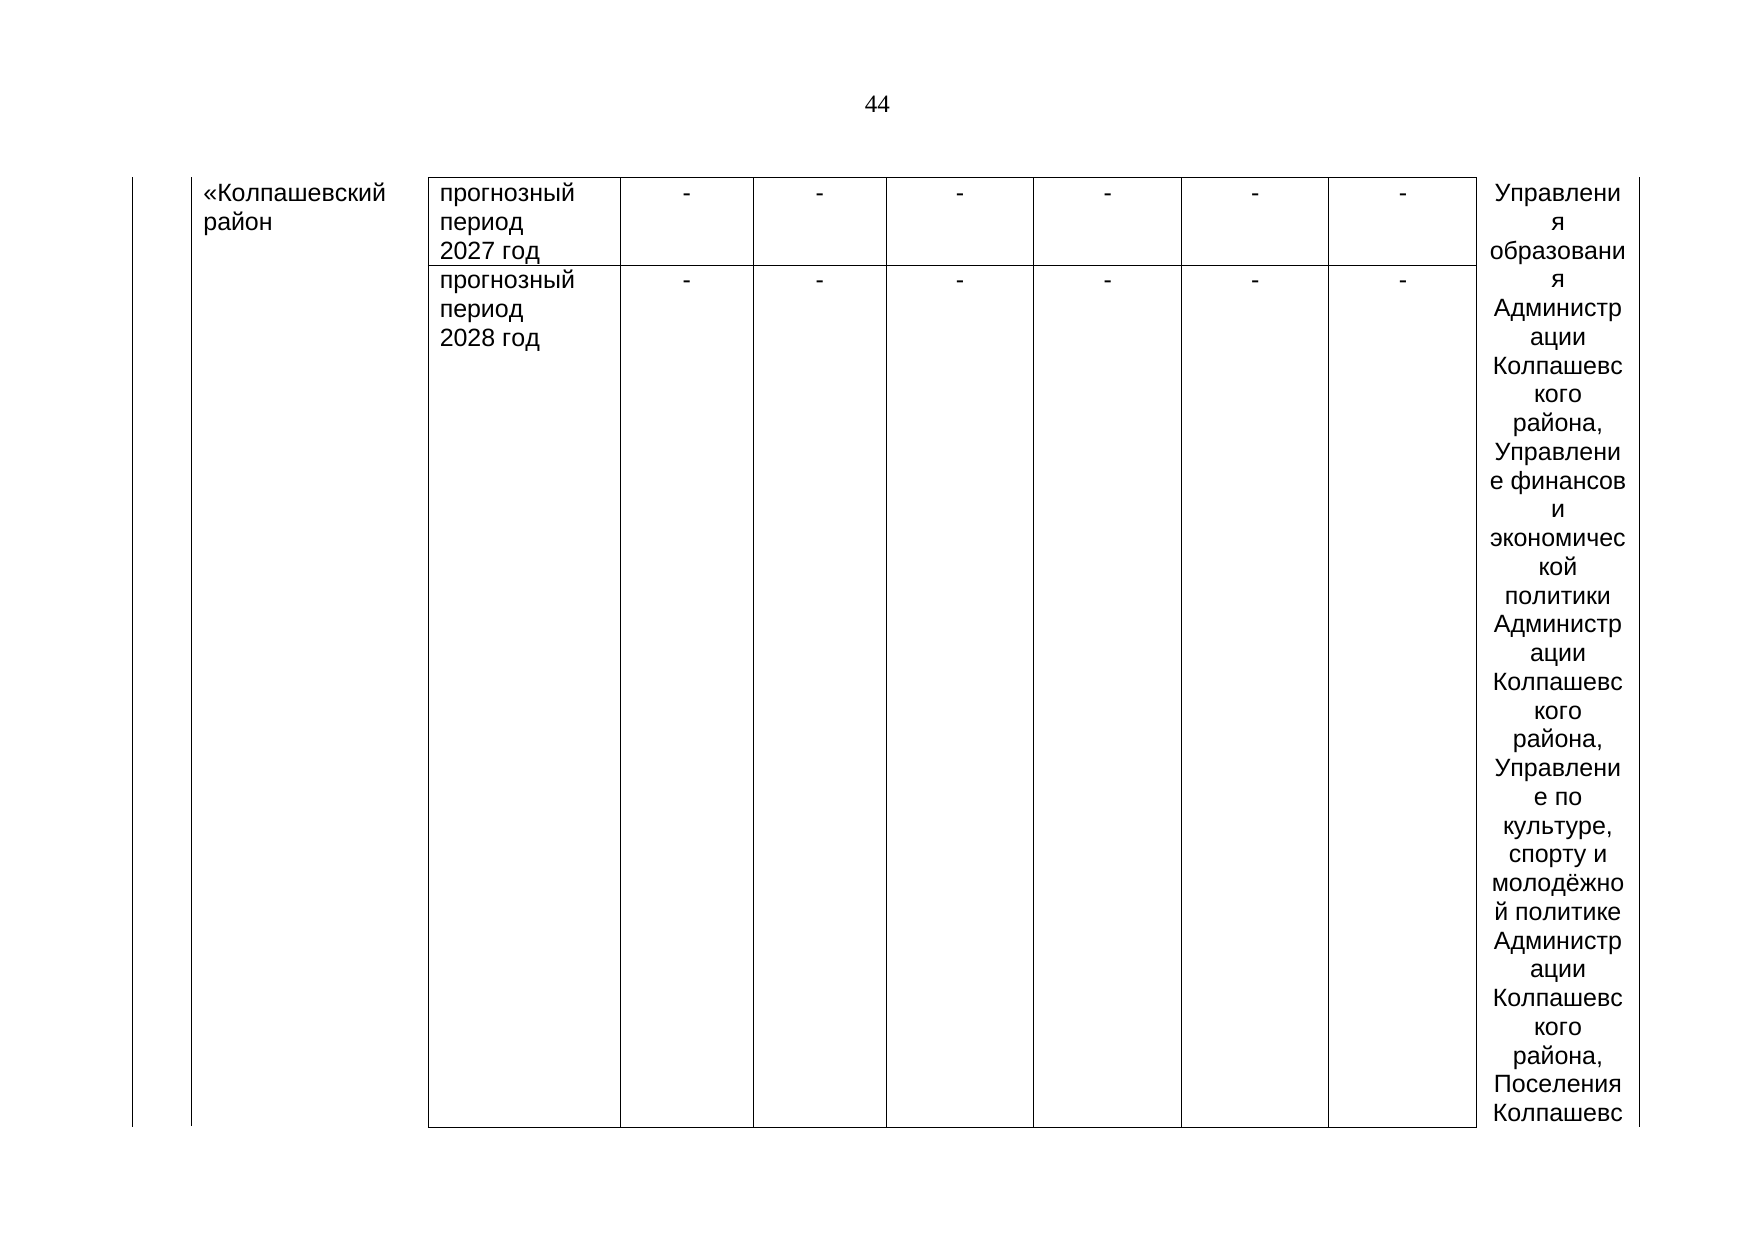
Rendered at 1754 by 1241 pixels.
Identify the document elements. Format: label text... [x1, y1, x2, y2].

table_cell - [1034, 178, 1181, 264]
table_cell - [1182, 266, 1328, 1127]
table_cell - [1034, 266, 1181, 1127]
table_cell - [887, 178, 1033, 264]
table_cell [429, 266, 620, 1127]
table_cell - [621, 178, 753, 264]
table_cell - [1329, 178, 1476, 264]
table_cell - [754, 266, 886, 1127]
table_cell - [754, 178, 886, 264]
table_cell - [1329, 266, 1476, 1127]
table_cell - [887, 266, 1033, 1127]
table_cell - [1182, 178, 1328, 264]
table_cell - [621, 266, 753, 1127]
table_cell прогнозный период 2027 год [429, 178, 620, 264]
